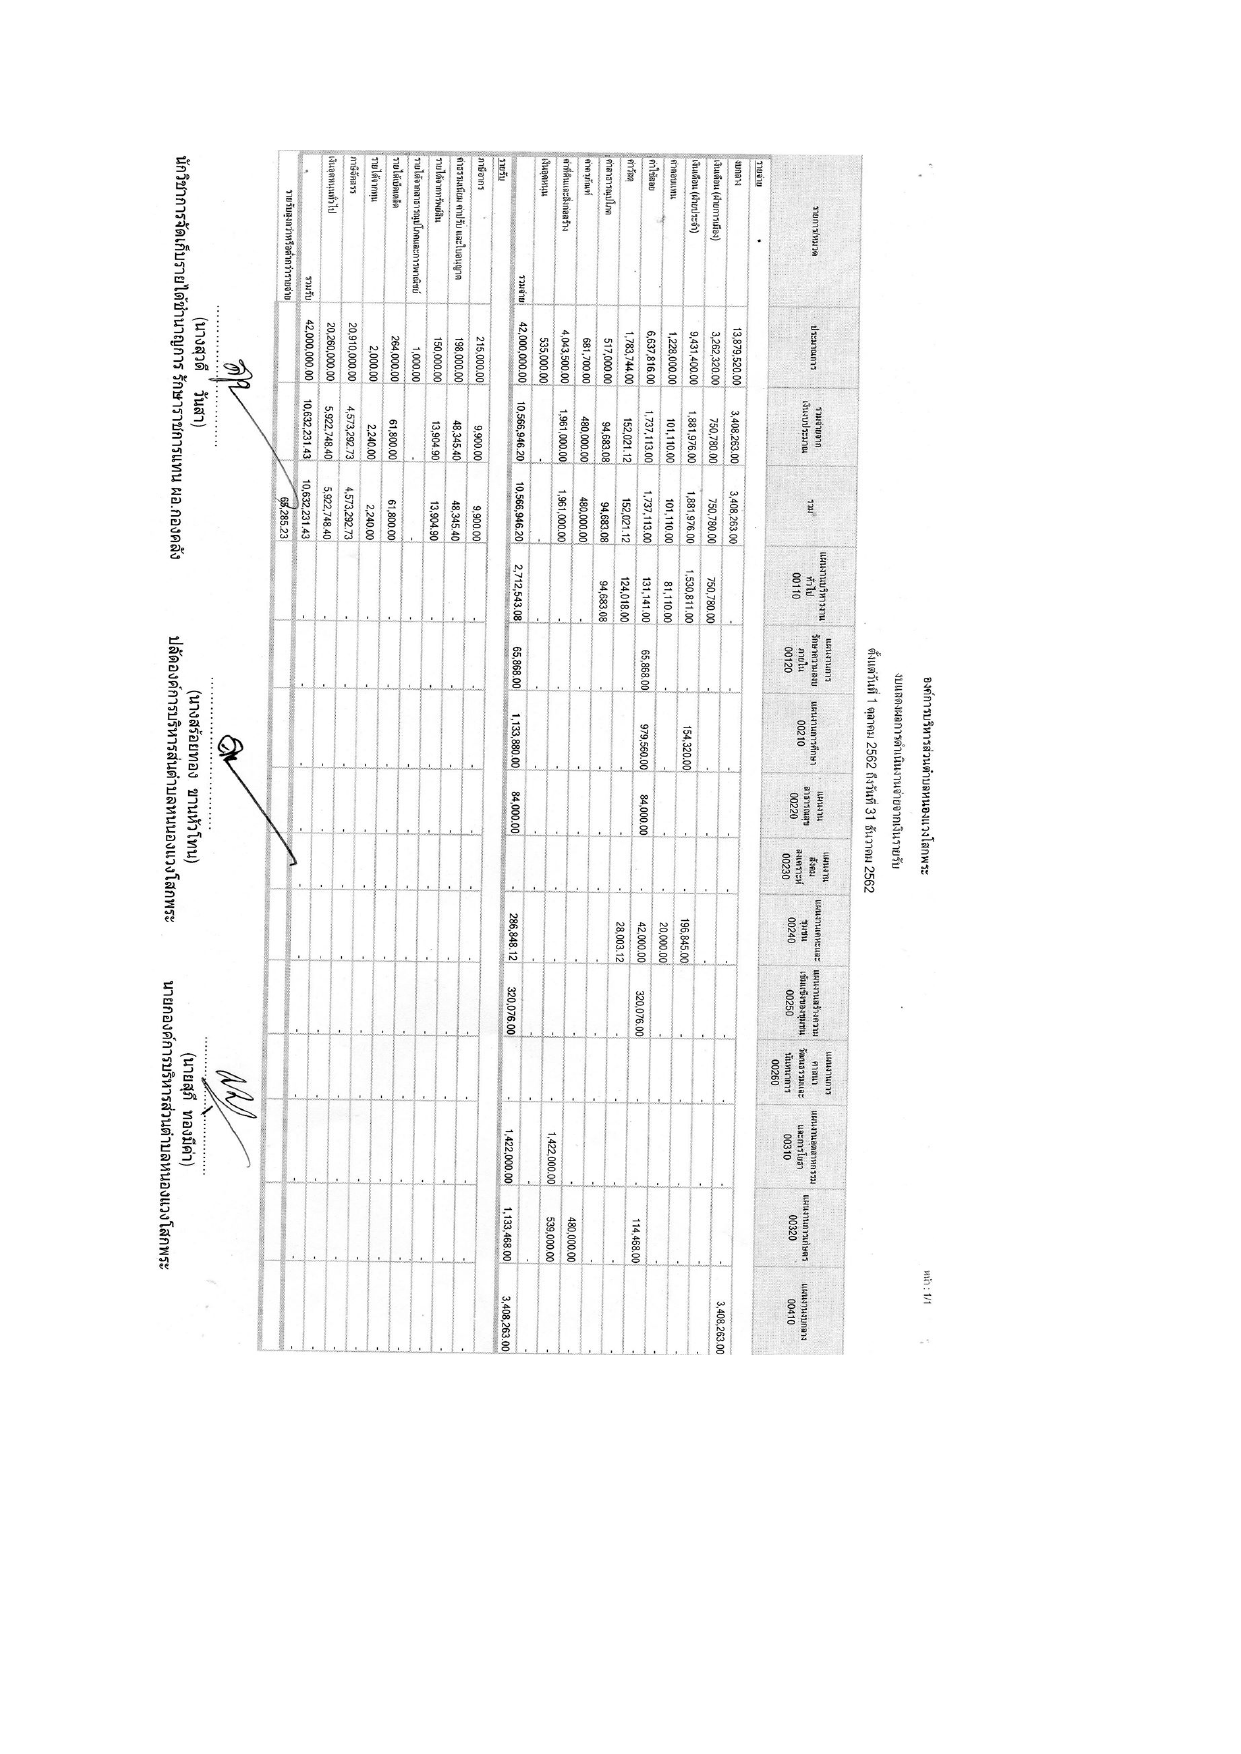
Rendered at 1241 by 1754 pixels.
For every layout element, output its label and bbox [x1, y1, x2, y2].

picture [150, 150, 936, 1355]
